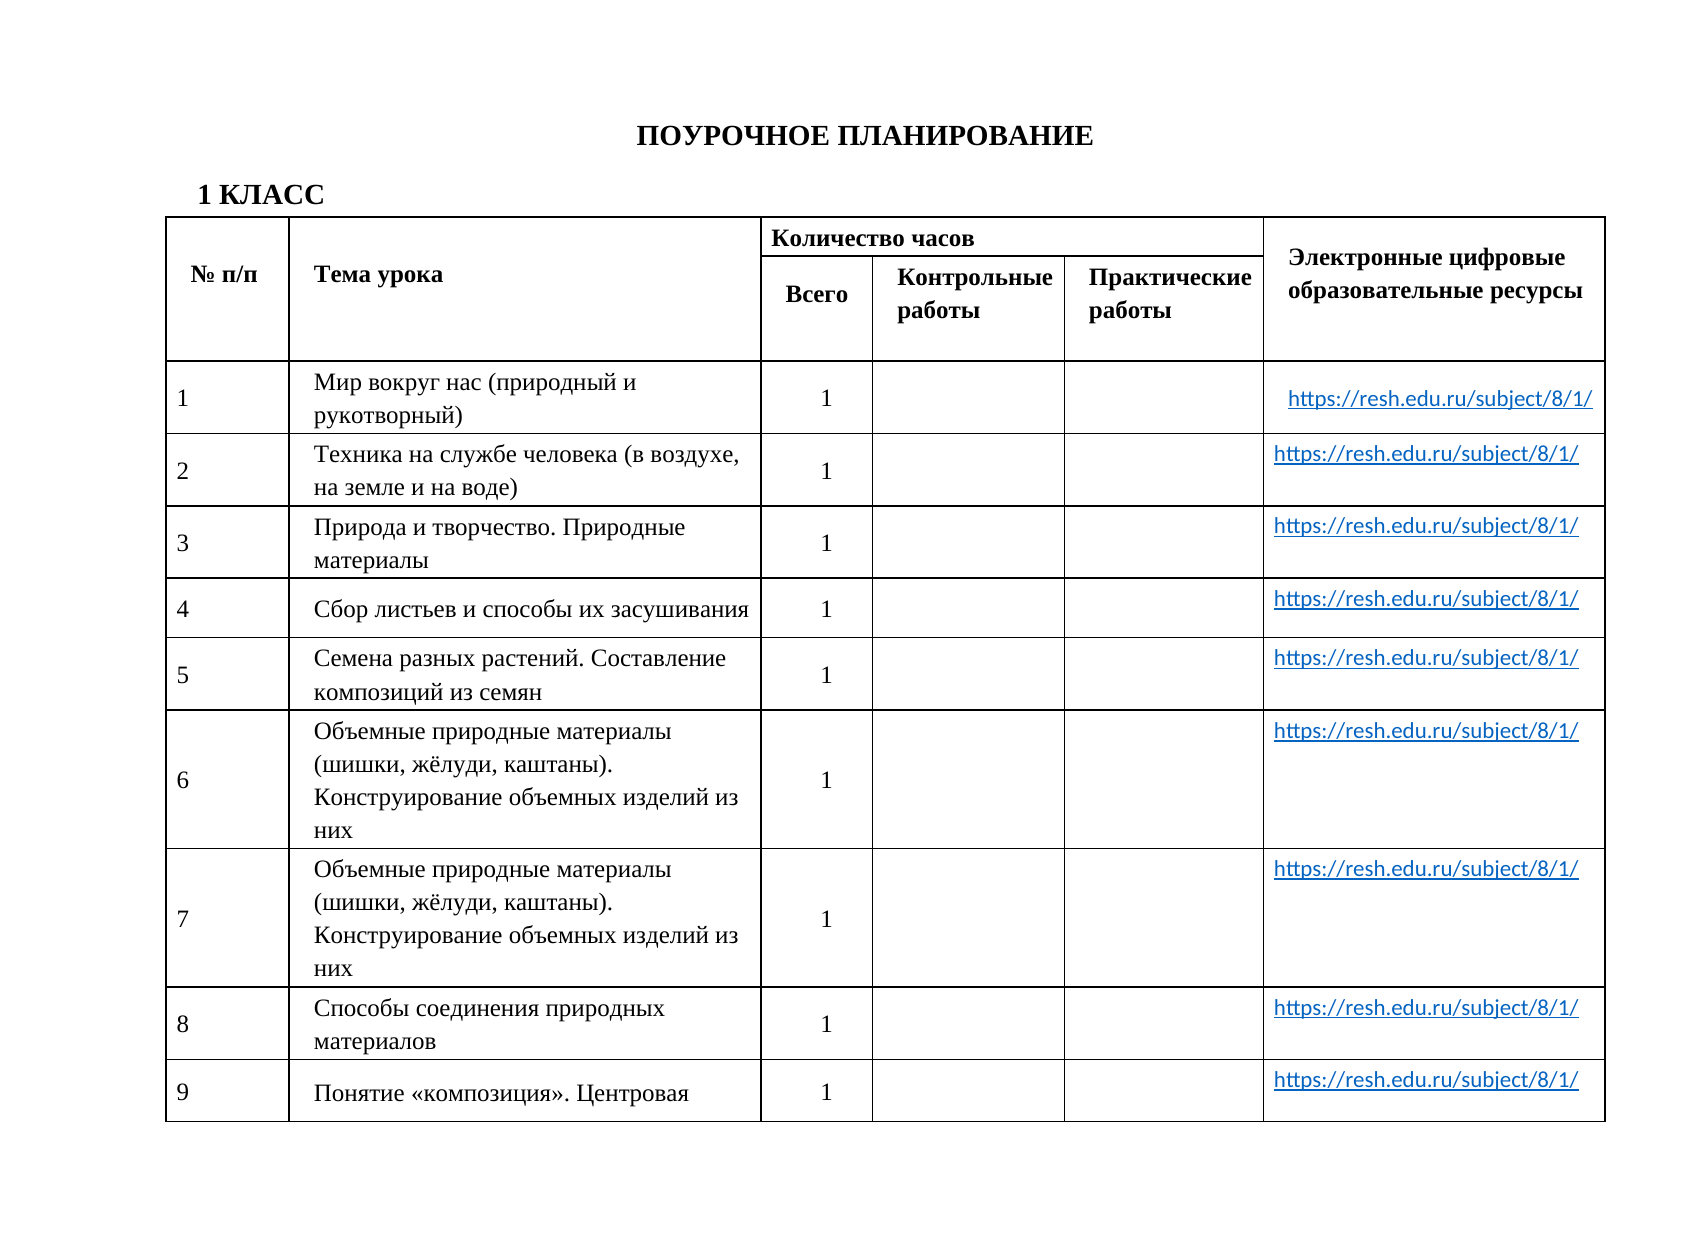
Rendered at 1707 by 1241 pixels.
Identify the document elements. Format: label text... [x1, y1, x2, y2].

table_header Количество часов [762, 218, 1263, 255]
table_cell 1 [762, 711, 872, 848]
table_cell [1065, 638, 1263, 709]
table_cell https://resh.edu.ru/subject/8/1/ [1264, 579, 1604, 637]
table_cell [1065, 849, 1263, 986]
table_cell Семена разных растений. Составление композиций из семян [290, 638, 760, 709]
table_cell 1 [167, 362, 288, 432]
table_cell 5 [167, 638, 288, 709]
table_cell https://resh.edu.ru/subject/8/1/ [1264, 849, 1604, 986]
table_cell [873, 507, 1064, 577]
table_cell [873, 638, 1064, 709]
text ПОУРОЧНОЕ ПЛАНИРОВАНИЕ [177, 118, 1618, 152]
table_cell Способы соединения природных материалов [290, 988, 760, 1058]
table_cell [873, 579, 1064, 637]
table_cell Техника на службе человека (в воздухе, на земле и на воде) [290, 434, 760, 505]
table_cell Сбор листьев и способы их засушивания [290, 579, 760, 637]
table_header № п/п [167, 218, 288, 360]
table_cell https://resh.edu.ru/subject/8/1/ [1264, 507, 1604, 577]
table_cell [873, 1060, 1064, 1121]
table_cell Мир вокруг нас (природный и рукотворный) [290, 362, 760, 432]
table_cell https://resh.edu.ru/subject/8/1/ [1264, 434, 1604, 505]
table_cell 2 [167, 434, 288, 505]
table_cell 9 [167, 1060, 288, 1121]
table_cell 1 [762, 579, 872, 637]
table_cell [873, 434, 1064, 505]
text 1 КЛАСС [190, 177, 1618, 211]
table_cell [1264, 1060, 1604, 1121]
table_cell https://resh.edu.ru/subject/8/1/ [1264, 638, 1604, 709]
table_cell [873, 362, 1064, 432]
table_cell 1 [762, 988, 872, 1058]
table_header Электронные цифровые образовательные ресурсы [1264, 218, 1604, 360]
table_cell [873, 849, 1064, 986]
table_cell Практические работы [1065, 257, 1263, 360]
table_cell https://resh.edu.ru/subject/8/1/ [1264, 362, 1604, 432]
table_cell 8 [167, 988, 288, 1058]
table_cell [1065, 579, 1263, 637]
table_cell 7 [167, 849, 288, 986]
table_cell https://resh.edu.ru/subject/8/1/ [1264, 711, 1604, 848]
table_cell 4 [167, 579, 288, 637]
table_header Тема урока [290, 218, 760, 360]
table_cell https://resh.edu.ru/subject/8/1/ [1264, 988, 1604, 1058]
table_cell 1 [762, 362, 872, 432]
table_cell 1 [762, 1060, 872, 1121]
table_cell [1065, 434, 1263, 505]
table_cell Всего [762, 257, 872, 360]
table_cell [873, 711, 1064, 848]
table_cell [1065, 507, 1263, 577]
table_cell Объемные природные материалы (шишки, жёлуди, каштаны). Конструирование объемных изделий из них [290, 849, 760, 986]
table_cell 1 [762, 434, 872, 505]
table_cell [1065, 1060, 1263, 1121]
table_cell Природа и творчество. Природные материалы [290, 507, 760, 577]
table_cell [1065, 711, 1263, 848]
table_cell 1 [762, 507, 872, 577]
table_cell 1 [762, 638, 872, 709]
table_cell 6 [167, 711, 288, 848]
table_cell Контрольные работы [873, 257, 1064, 360]
table_cell [1065, 988, 1263, 1058]
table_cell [290, 1060, 760, 1121]
table_cell Объемные природные материалы (шишки, жёлуди, каштаны). Конструирование объемных изделий из них [290, 711, 760, 848]
table_cell [1065, 362, 1263, 432]
table_cell [873, 988, 1064, 1058]
table_cell 1 [762, 849, 872, 986]
table_cell 3 [167, 507, 288, 577]
